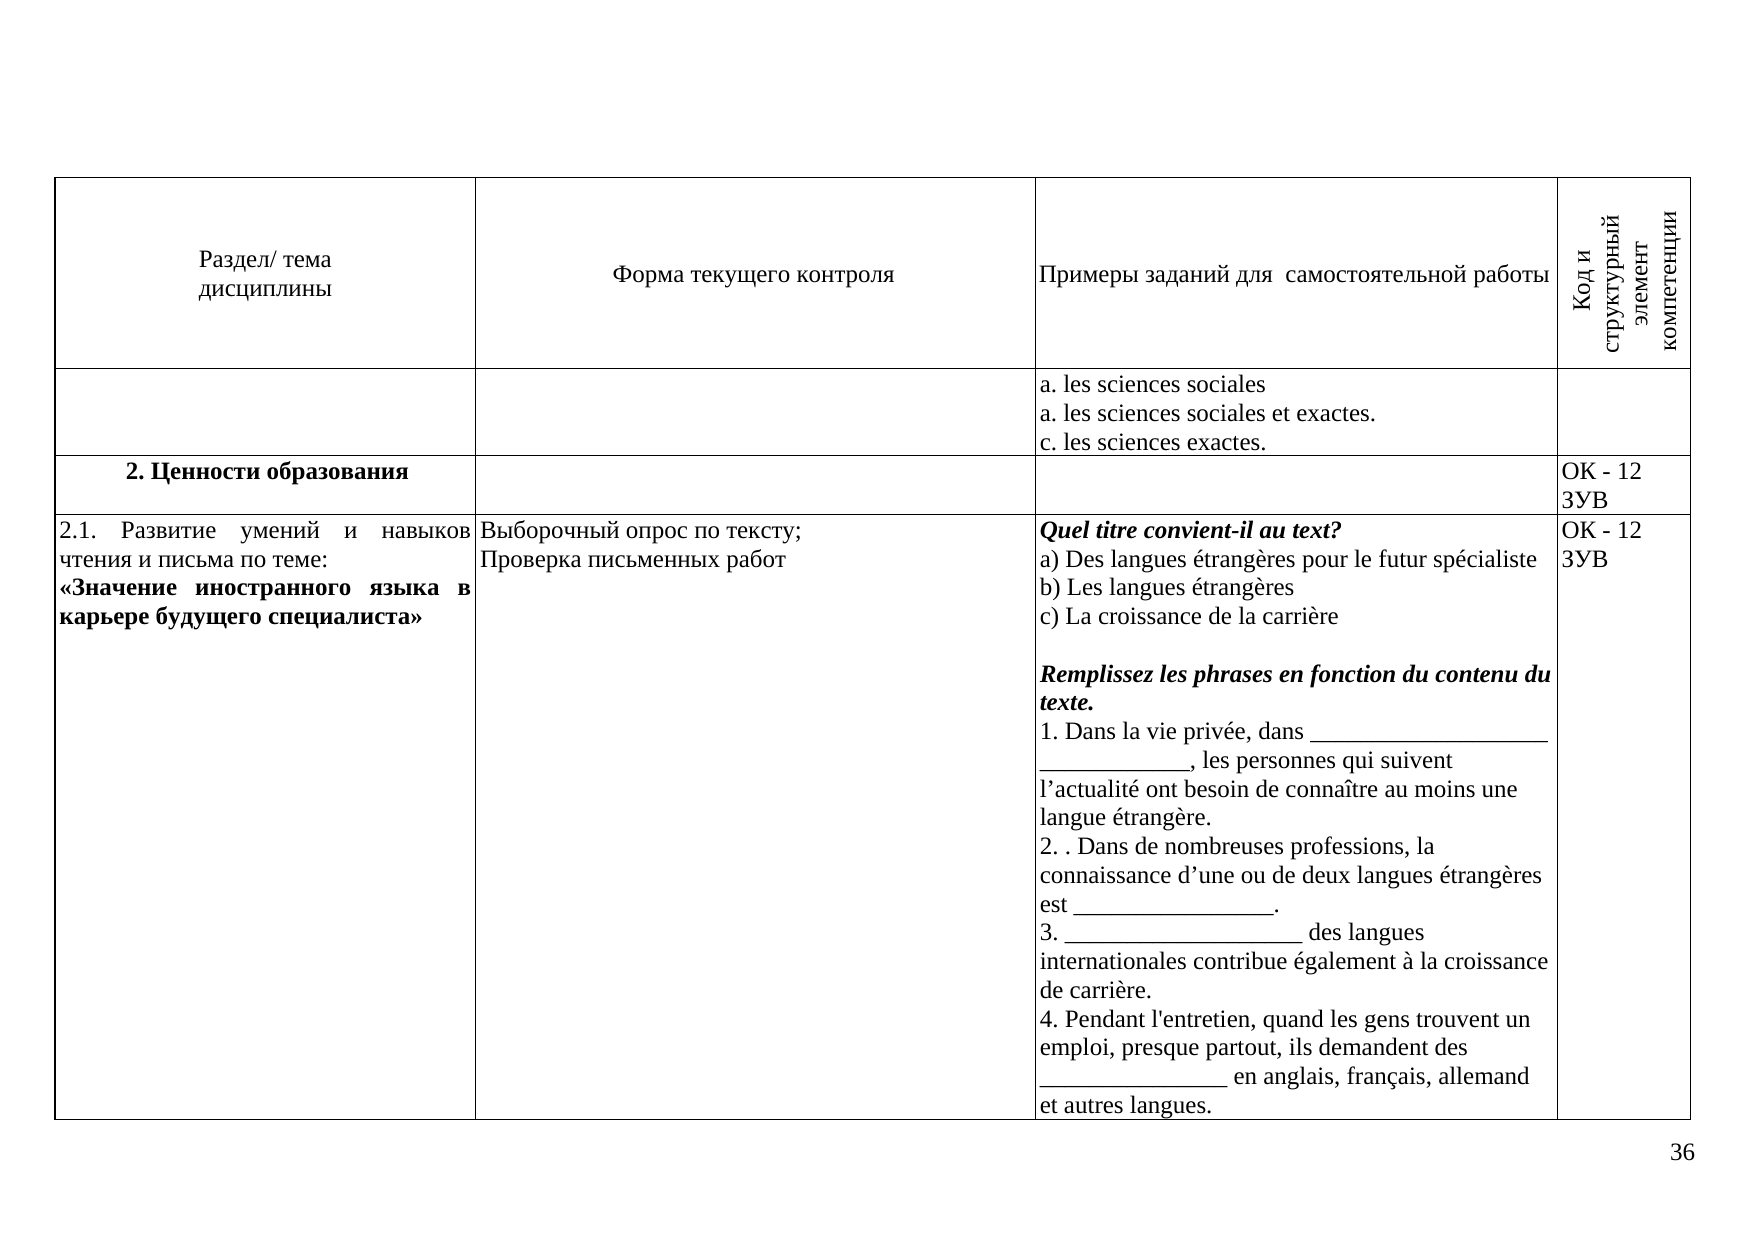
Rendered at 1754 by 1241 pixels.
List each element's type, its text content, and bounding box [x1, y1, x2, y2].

table_header Форма текущего контроля [476, 178, 1035, 368]
table_header Раздел/ тема дисциплины [56, 178, 475, 368]
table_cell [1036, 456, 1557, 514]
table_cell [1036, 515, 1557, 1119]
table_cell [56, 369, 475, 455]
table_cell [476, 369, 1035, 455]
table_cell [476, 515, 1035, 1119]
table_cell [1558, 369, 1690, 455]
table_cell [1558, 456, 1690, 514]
table_header Код и структурный элемент компетенции [1558, 178, 1690, 368]
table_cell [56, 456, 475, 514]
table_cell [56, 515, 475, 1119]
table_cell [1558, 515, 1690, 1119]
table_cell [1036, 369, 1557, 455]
table_header Примеры заданий для самостоятельной работы [1036, 178, 1557, 368]
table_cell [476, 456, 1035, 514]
